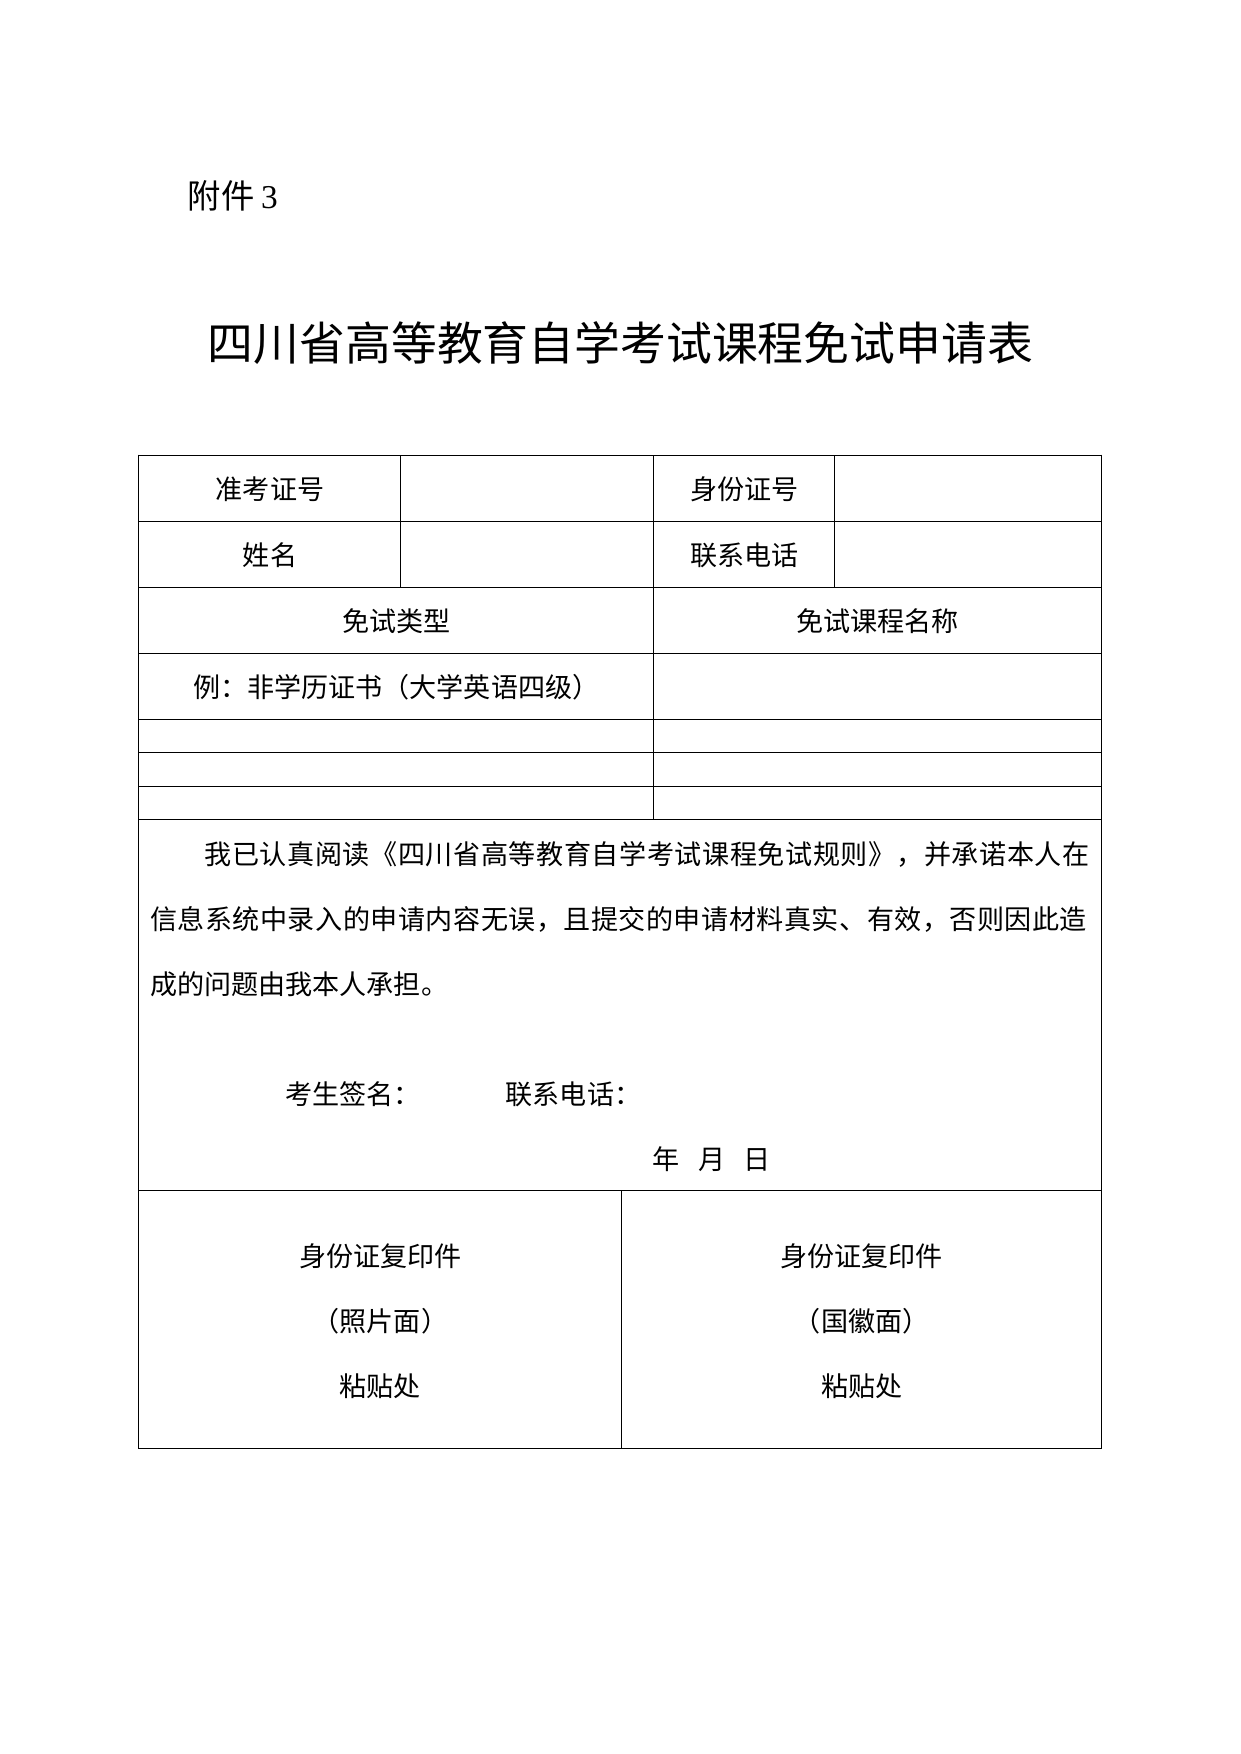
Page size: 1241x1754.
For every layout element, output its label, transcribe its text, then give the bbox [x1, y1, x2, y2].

table_cell 免试类型 [139, 588, 653, 653]
table_cell 身份证复印件 （国徽面） 粘贴处 [622, 1191, 1101, 1447]
table_cell [139, 787, 653, 819]
table_header 准考证号 [139, 456, 400, 521]
table_cell [654, 720, 1101, 752]
table_cell 我已认真阅读《四川省高等教育自学考试课程免试规则》，并承诺本人在信息系统中录入的申请内容无误，且提交的申请材料真实、有效，否则因此造成的问题由我本人承担。 考生签名： 联系电话： 年 月 日 [139, 820, 1101, 1190]
table_cell 姓名 [139, 522, 400, 587]
table_cell 身份证复印件 （照片面） 粘贴处 [139, 1191, 621, 1447]
text 附件3 [187, 162, 1053, 227]
table_cell 免试课程名称 [654, 588, 1101, 653]
table_cell 例：非学历证书（大学英语四级） [139, 654, 653, 719]
table_cell [654, 753, 1101, 786]
table_cell [654, 654, 1101, 719]
table_cell [835, 522, 1101, 587]
table_header [401, 456, 653, 521]
text 四川省高等教育自学考试课程免试申请表 [187, 292, 1053, 389]
table_cell 联系电话 [654, 522, 834, 587]
table_header [835, 456, 1101, 521]
table_cell [139, 753, 653, 786]
table_cell [401, 522, 653, 587]
table_cell [654, 787, 1101, 819]
table_header 身份证号 [654, 456, 834, 521]
table_cell [139, 720, 653, 752]
